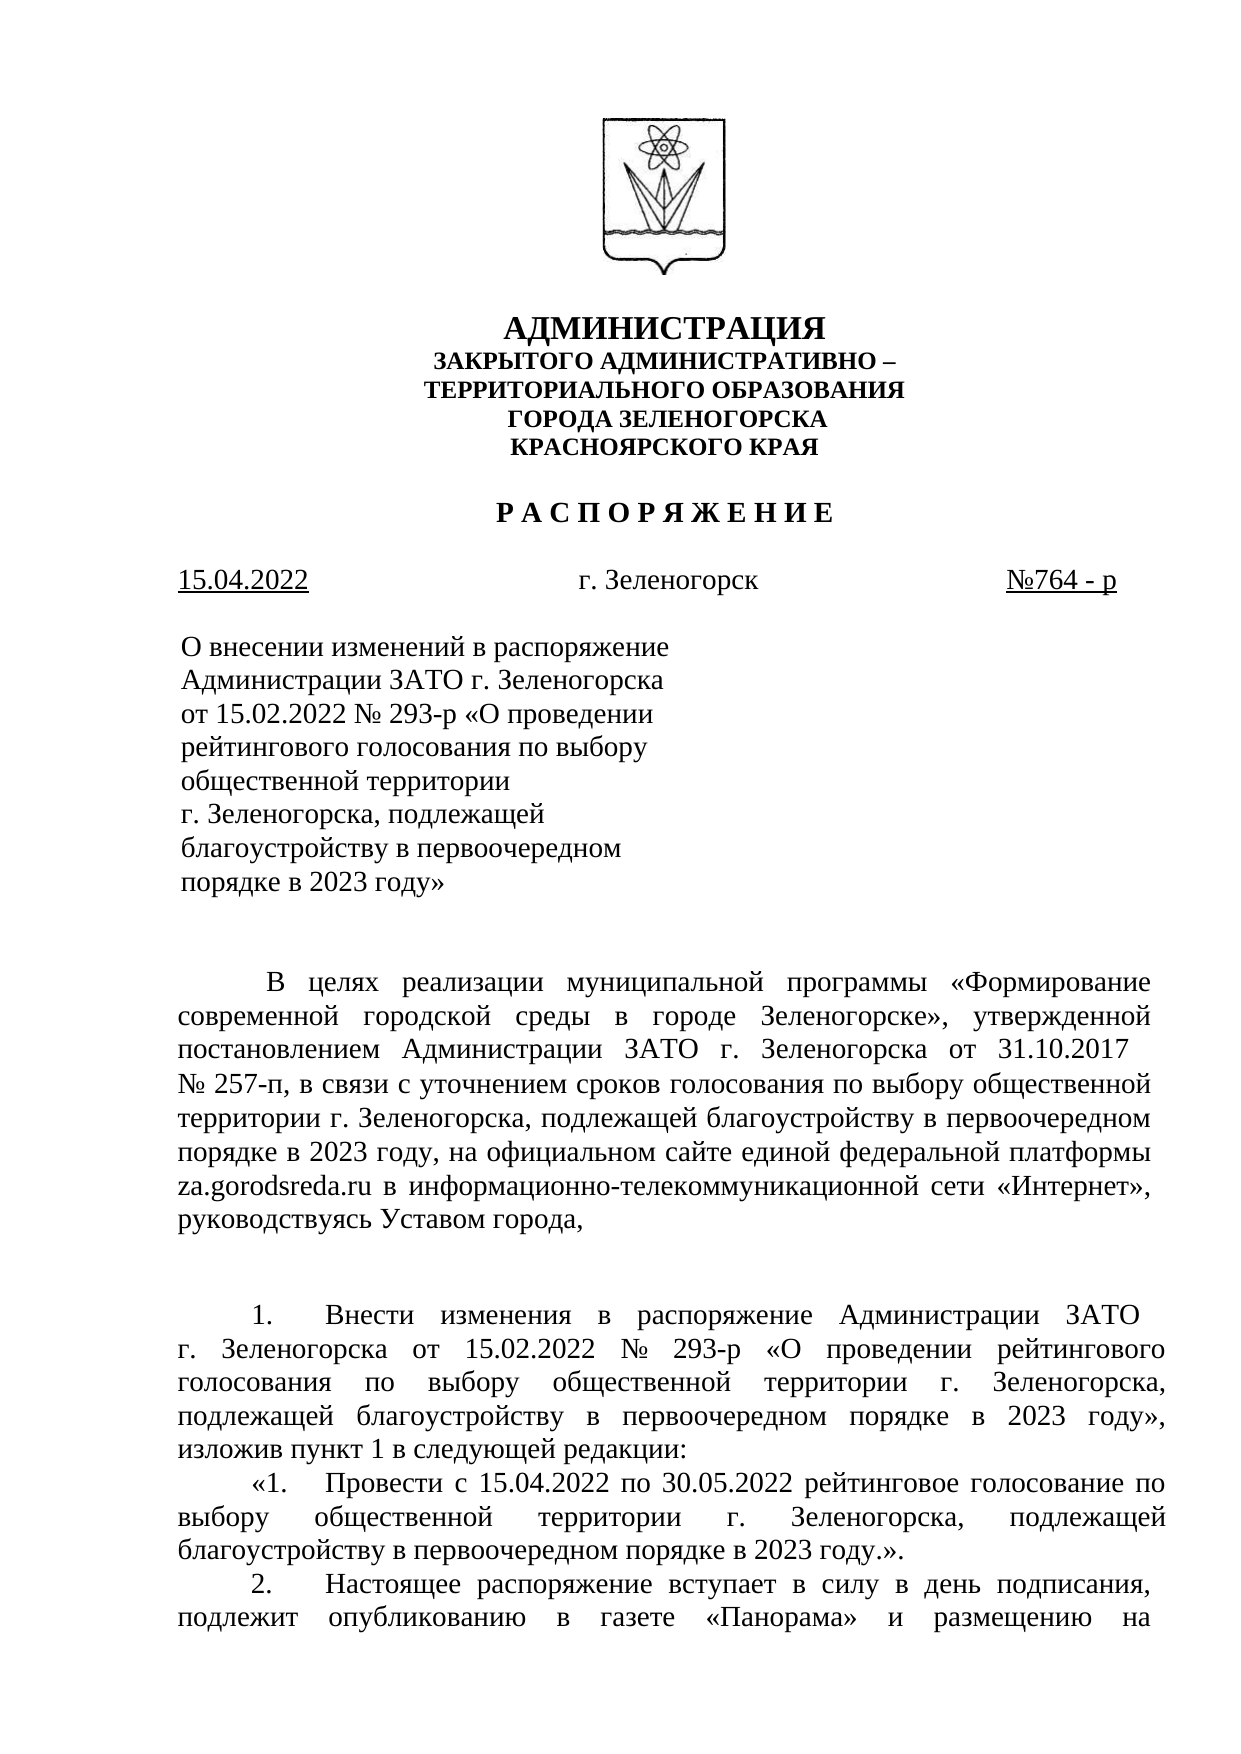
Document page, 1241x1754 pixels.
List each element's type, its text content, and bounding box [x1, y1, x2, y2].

picture [602, 118, 727, 275]
text В целях реализации муниципальной программы «Формирование современной городской среды в городе Зеленогорске», утвержденной постановлением Администрации ЗАТО г. Зеленогорска от 31.10.2017 № 257-п, в связи с уточнением сроков голосования по выбору общественной территории г. Зеленогорска, подлежащей благоустройству в первоочередном порядке в 2023 году, на официальном сайте единой федеральной платформы za.gorodsreda.ru в информационно-телекоммуникационной сети «Интернет», руководствуясь Уставом города, [177, 964, 1152, 1235]
text ЗАКРЫТОГО АДМИНИСТРАТИВНО – [177, 346, 1152, 375]
text АДМИНИСТРАЦИЯ [177, 308, 1152, 346]
text ГОРОДА ЗЕЛЕНОГОРСКА [177, 404, 1152, 432]
text ТЕРРИТОРИАЛЬНОГО ОБРАЗОВАНИЯ [177, 375, 1152, 404]
text 15.04.2022 г. Зеленогорск №764 - р [177, 562, 1152, 595]
text Р А С П О Р Я Ж Е Н И Е [177, 495, 1152, 528]
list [177, 1566, 1152, 1633]
list «1. Провести с 15.04.2022 по 30.05.2022 рейтинговое голосование по выбору общественной территории г. Зеленогорска, подлежащей благоустройству в первоочередном порядке в 2023 году.». [177, 1465, 1167, 1566]
list Внести изменения в распоряжение Администрации ЗАТО г. Зеленогорска от 15.02.2022 № 293-р «О проведении рейтингового голосования по выбору общественной территории г. Зеленогорска, подлежащей благоустройству в первоочередном порядке в 2023 году», изложив пункт 1 в следующей редакции: [177, 1297, 1167, 1465]
text КРАСНОЯРСКОГО КРАЯ [177, 432, 1152, 461]
text О внесении изменений в распоряжение Администрации ЗАТО г. Зеленогорска от 15.02.2022 № 293-р «О проведении рейтингового голосования по выбору общественной территории г. Зеленогорска, подлежащей благоустройству в первоочередном порядке в 2023 году» [181, 629, 709, 897]
